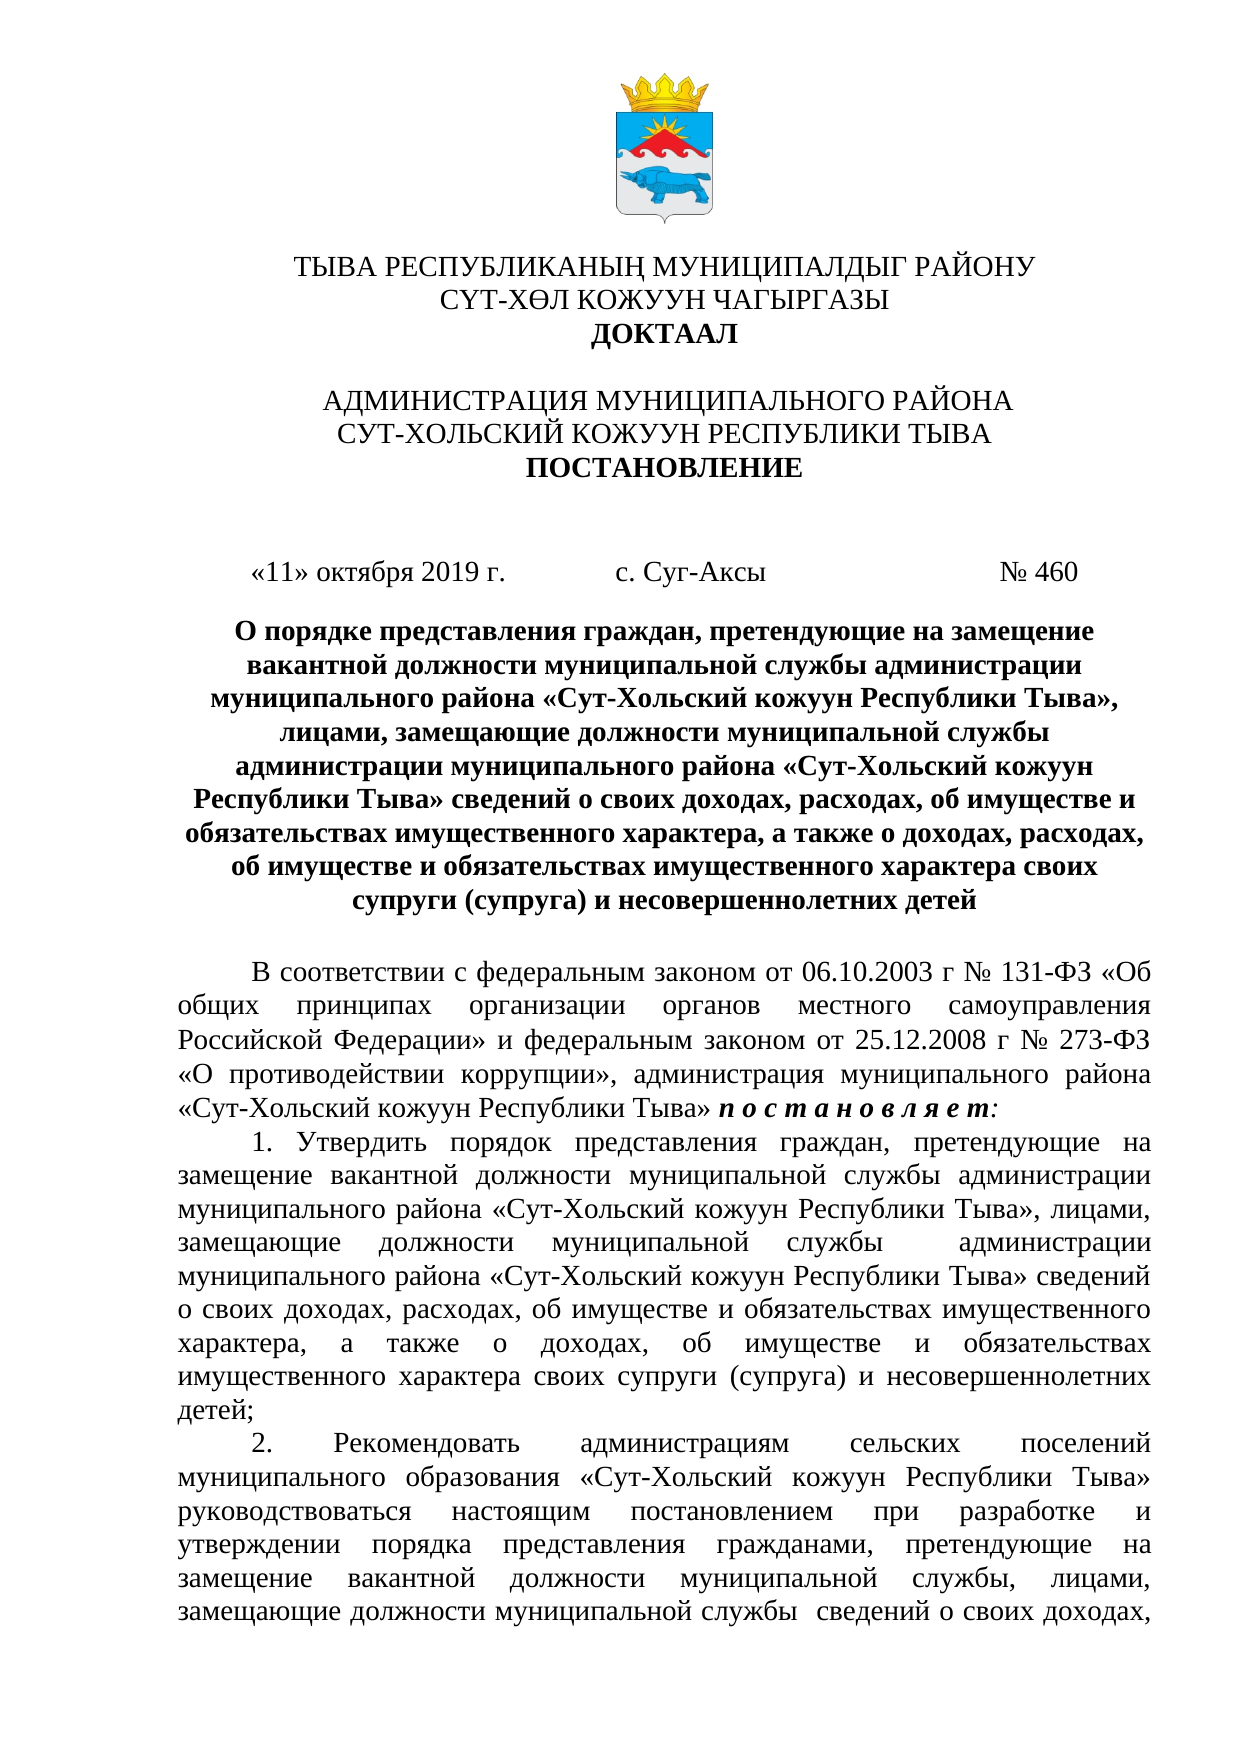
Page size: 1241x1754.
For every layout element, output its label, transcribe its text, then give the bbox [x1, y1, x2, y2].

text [177, 1426, 1152, 1627]
text О порядке представления граждан, претендующие на замещение вакантной должности муниципальной службы администрации муниципального района «Сут-Хольский кожуун Республики Тыва», лицами, замещающие должности муниципальной службы администрации муниципального района «Сут-Хольский кожуун Республики Тыва» сведений о своих доходах, расходах, об имуществе и обязательствах имущественного характера, а также о доходах, расходах, об имуществе и обязательствах имущественного характера своих супруги (супруга) и несовершеннолетних детей [177, 613, 1152, 915]
picture [616, 73, 713, 148]
text доктаал [177, 316, 1152, 349]
picture [616, 116, 713, 224]
text «11» октября 2019 г. с. Суг-Аксы № 460 [177, 554, 1152, 588]
text ТЫВА РЕСПУБЛИКАНЫҢ МУНИЦИПАЛДЫГ РАЙОНУ [177, 249, 1152, 282]
text 1. Утвердить порядок представления граждан, претендующие на замещение вакантной должности муниципальной службы администрации муниципального района «Сут-Хольский кожуун Республики Тыва», лицами, замещающие должности муниципальной службы администрации муниципального района «Сут-Хольский кожуун Республики Тыва» сведений о своих доходах, расходах, об имуществе и обязательствах имущественного характера, а также о доходах, об имуществе и обязательствах имущественного характера своих супруги (супруга) и несовершеннолетних детей; [177, 1124, 1152, 1426]
text сҮТ-ХӨЛ КОЖУУН ЧАГЫРГАЗЫ [177, 282, 1152, 316]
text постановление [177, 450, 1152, 484]
text В соответствии с федеральным законом от 06.10.2003 г № 131-ФЗ «Об общих принципах организации органов местного самоуправления Российской Федерации» и федеральным законом от 25.12.2008 г № 273-ФЗ «О противодействии коррупции», администрация муниципального района «Сут-Хольский кожуун Республики Тыва» п о с т а н о в л я е т: [177, 954, 1152, 1124]
text АДМИНИСТРАЦИЯ МУНИЦИПАЛЬНОГО РАЙОНА [177, 383, 1152, 417]
text СУТ-ХОЛЬСКИЙ КОЖУУН РЕСПУБЛИКИ ТЫВА [177, 417, 1152, 450]
